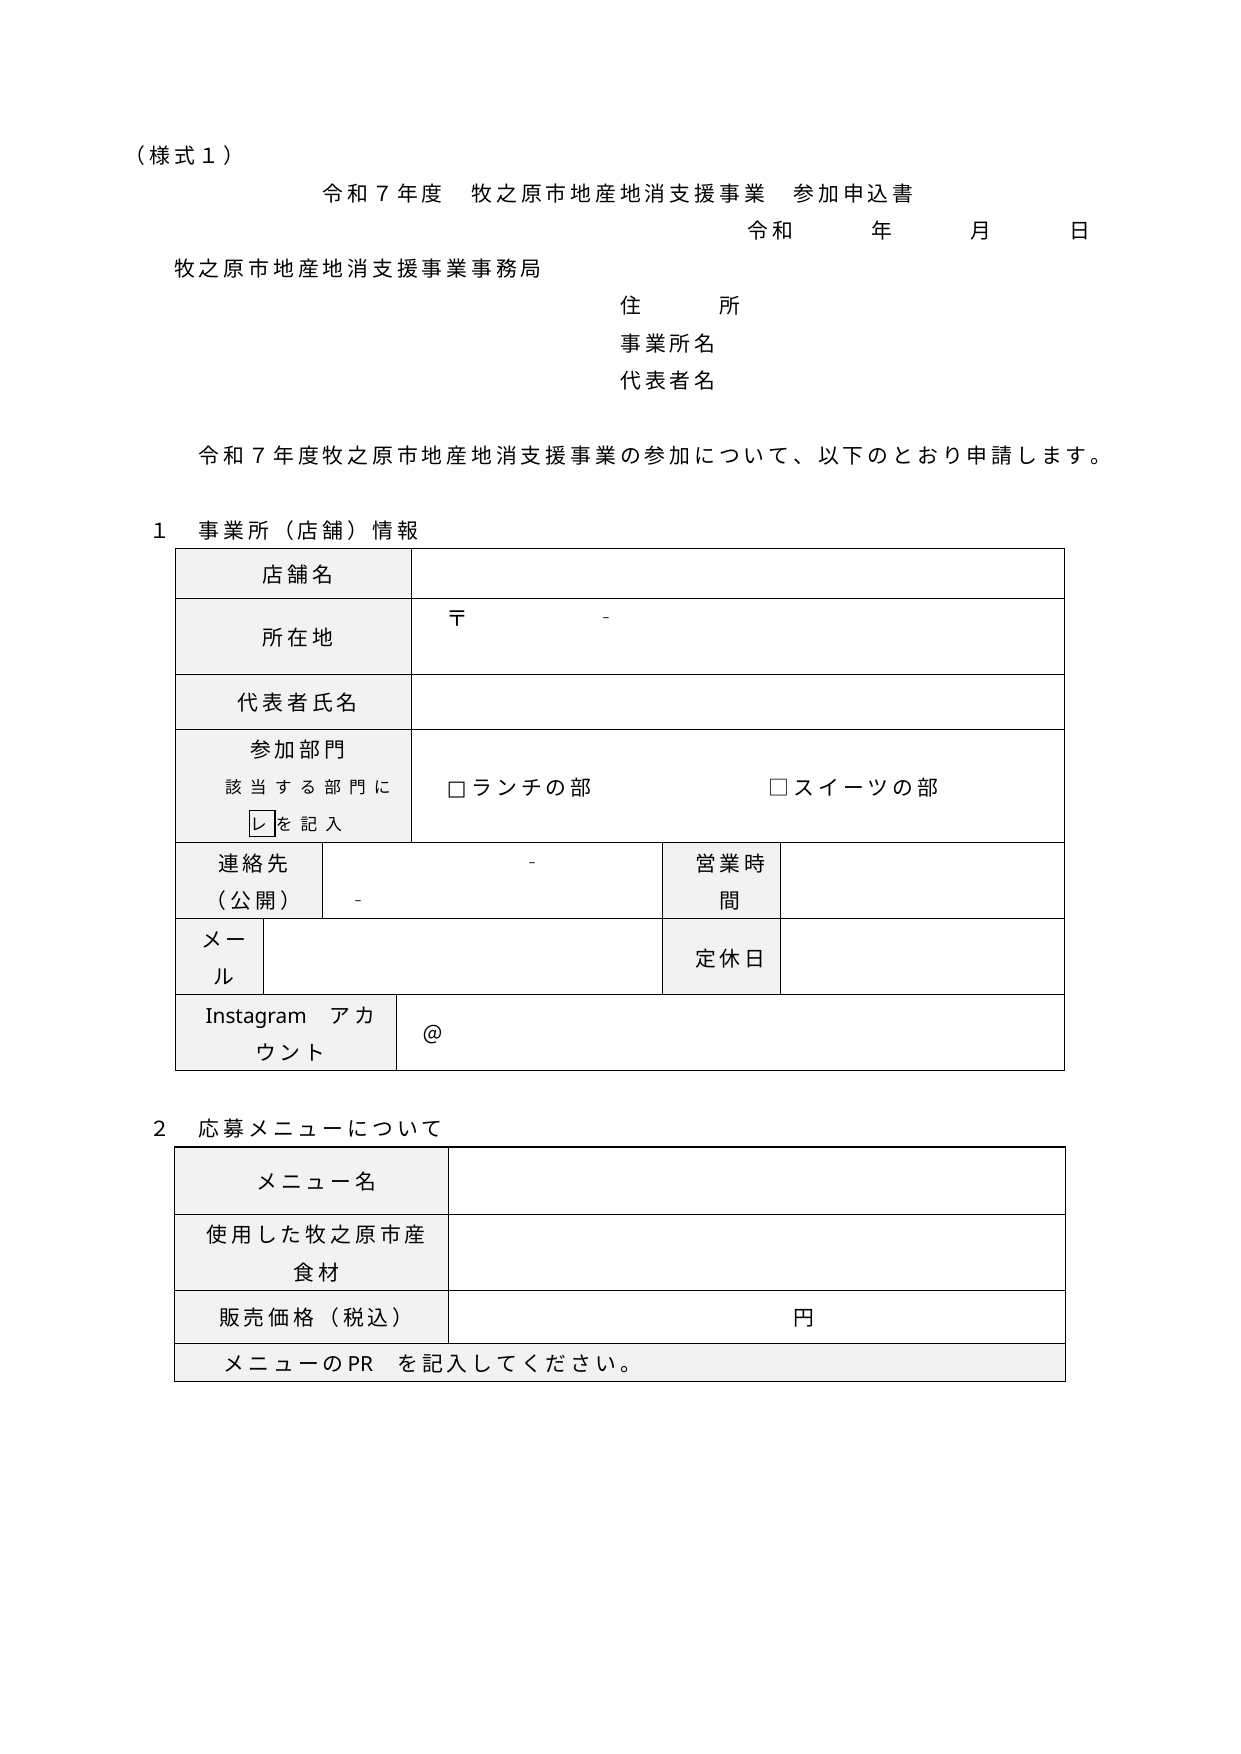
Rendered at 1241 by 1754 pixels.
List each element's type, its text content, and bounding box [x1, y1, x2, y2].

table_cell 販売価格（税込） [175, 1291, 448, 1342]
table_cell ＠ [397, 995, 1064, 1070]
table_cell 所在地 [176, 599, 411, 673]
table_cell [412, 675, 1064, 729]
text 事業所名 [599, 323, 1116, 361]
text ２ 応募メニューについて [146, 1109, 1116, 1146]
table_header メニュー名 [175, 1148, 448, 1214]
text 住 所 [599, 286, 1116, 323]
table_header [412, 549, 1064, 597]
text １ 事業所（店舗）情報 [146, 511, 1116, 548]
table_cell 参加部門 該当する部門にレを記入 [176, 730, 411, 842]
text 令和７年度 牧之原市地産地消支援事業 参加申込書 [124, 173, 1116, 211]
table_cell [449, 1215, 1065, 1290]
text （様式１） [124, 136, 1116, 173]
table_cell □ランチの部 □スイーツの部 [412, 730, 1064, 842]
table_cell メニューのPRを記入してください。 [175, 1344, 1065, 1381]
table_cell 円 [449, 1291, 1065, 1342]
table_cell メール [176, 919, 263, 994]
table_cell [781, 919, 1064, 994]
table_header [449, 1148, 1065, 1214]
table_cell [781, 843, 1064, 918]
table_cell 代表者氏名 [176, 675, 411, 729]
table_cell 連絡先（公開） [176, 843, 322, 918]
text 令和 年 月 日 [124, 211, 1094, 248]
table_cell 使用した牧之原市産食材 [175, 1215, 448, 1290]
text 代表者名 [599, 361, 1116, 398]
table_cell Instagramアカウント [176, 995, 396, 1070]
table_cell 定休日 [663, 919, 780, 994]
table_cell ‐ ‐ [323, 843, 662, 918]
text 令和７年度牧之原市地産地消支援事業の参加について、以下のとおり申請します。 [146, 436, 1116, 473]
table_cell 営業時間 [663, 843, 780, 918]
table_cell [264, 919, 662, 994]
text 牧之原市地産地消支援事業事務局 [124, 248, 1116, 286]
table_cell 〒 ‐ [412, 599, 1064, 673]
table_header 店舗名 [176, 549, 411, 597]
